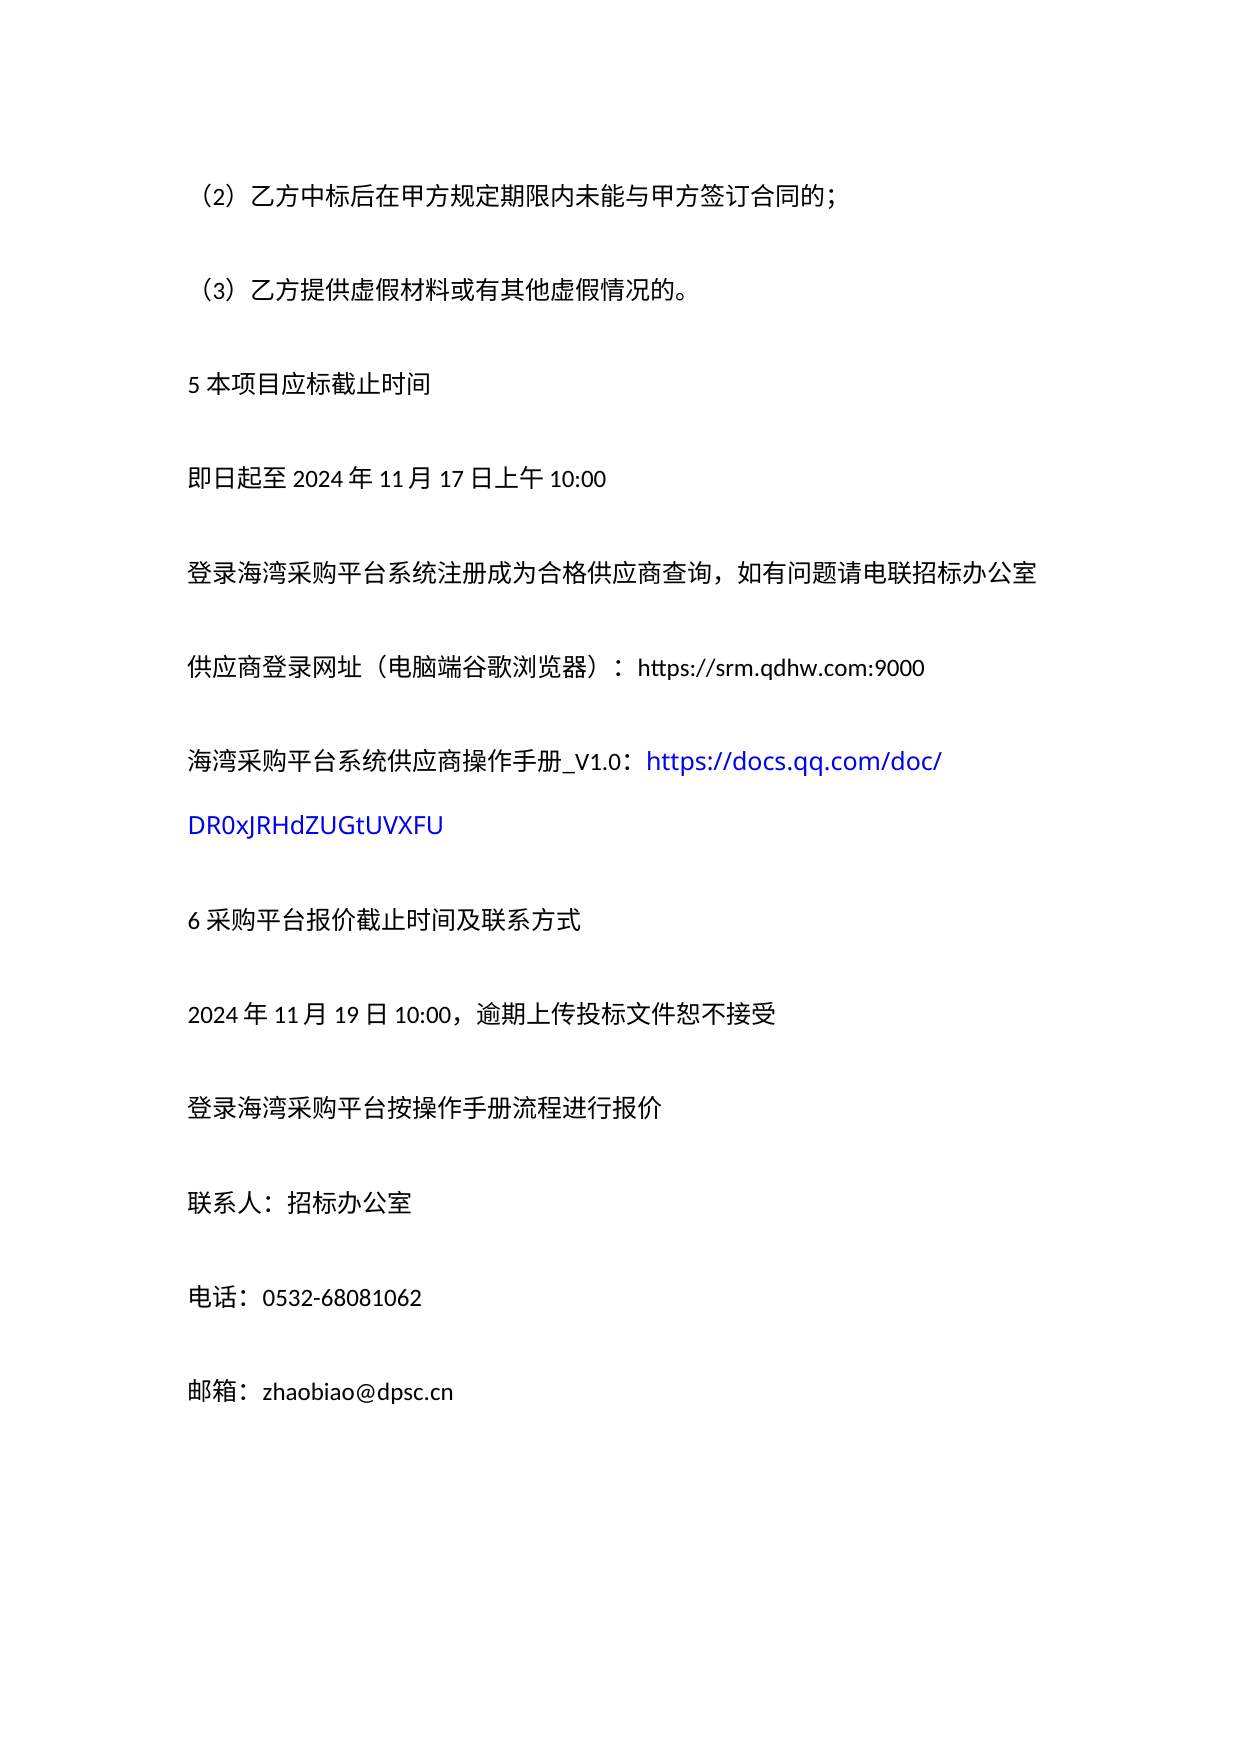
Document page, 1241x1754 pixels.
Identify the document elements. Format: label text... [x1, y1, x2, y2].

text 2024年11月19日10:00，逾期上传投标文件恕不接受 [187, 980, 1053, 1045]
text 6 采购平台报价截止时间及联系方式 [187, 886, 1053, 951]
text （2）乙方中标后在甲方规定期限内未能与甲方签订合同的； [187, 162, 1053, 227]
text 供应商登录网址（电脑端谷歌浏览器）：https://srm.qdhw.com:9000 [187, 633, 1053, 698]
text 电话：0532-68081062 [187, 1263, 1053, 1328]
text 海湾采购平台系统供应商操作手册_V1.0：https://docs.qq.com/doc/DR0xJRHdZUGtUVXFU [187, 727, 1053, 857]
text （3）乙方提供虚假材料或有其他虚假情况的。 [187, 256, 1053, 321]
text 登录海湾采购平台系统注册成为合格供应商查询，如有问题请电联招标办公室 [187, 539, 1053, 604]
text 邮箱：zhaobiao@dpsc.cn [187, 1357, 1053, 1422]
text 联系人：招标办公室 [187, 1169, 1053, 1234]
text 登录海湾采购平台按操作手册流程进行报价 [187, 1074, 1053, 1139]
text 即日起至2024年11月17日上午10:00 [187, 444, 1053, 509]
text 5 本项目应标截止时间 [187, 350, 1053, 415]
